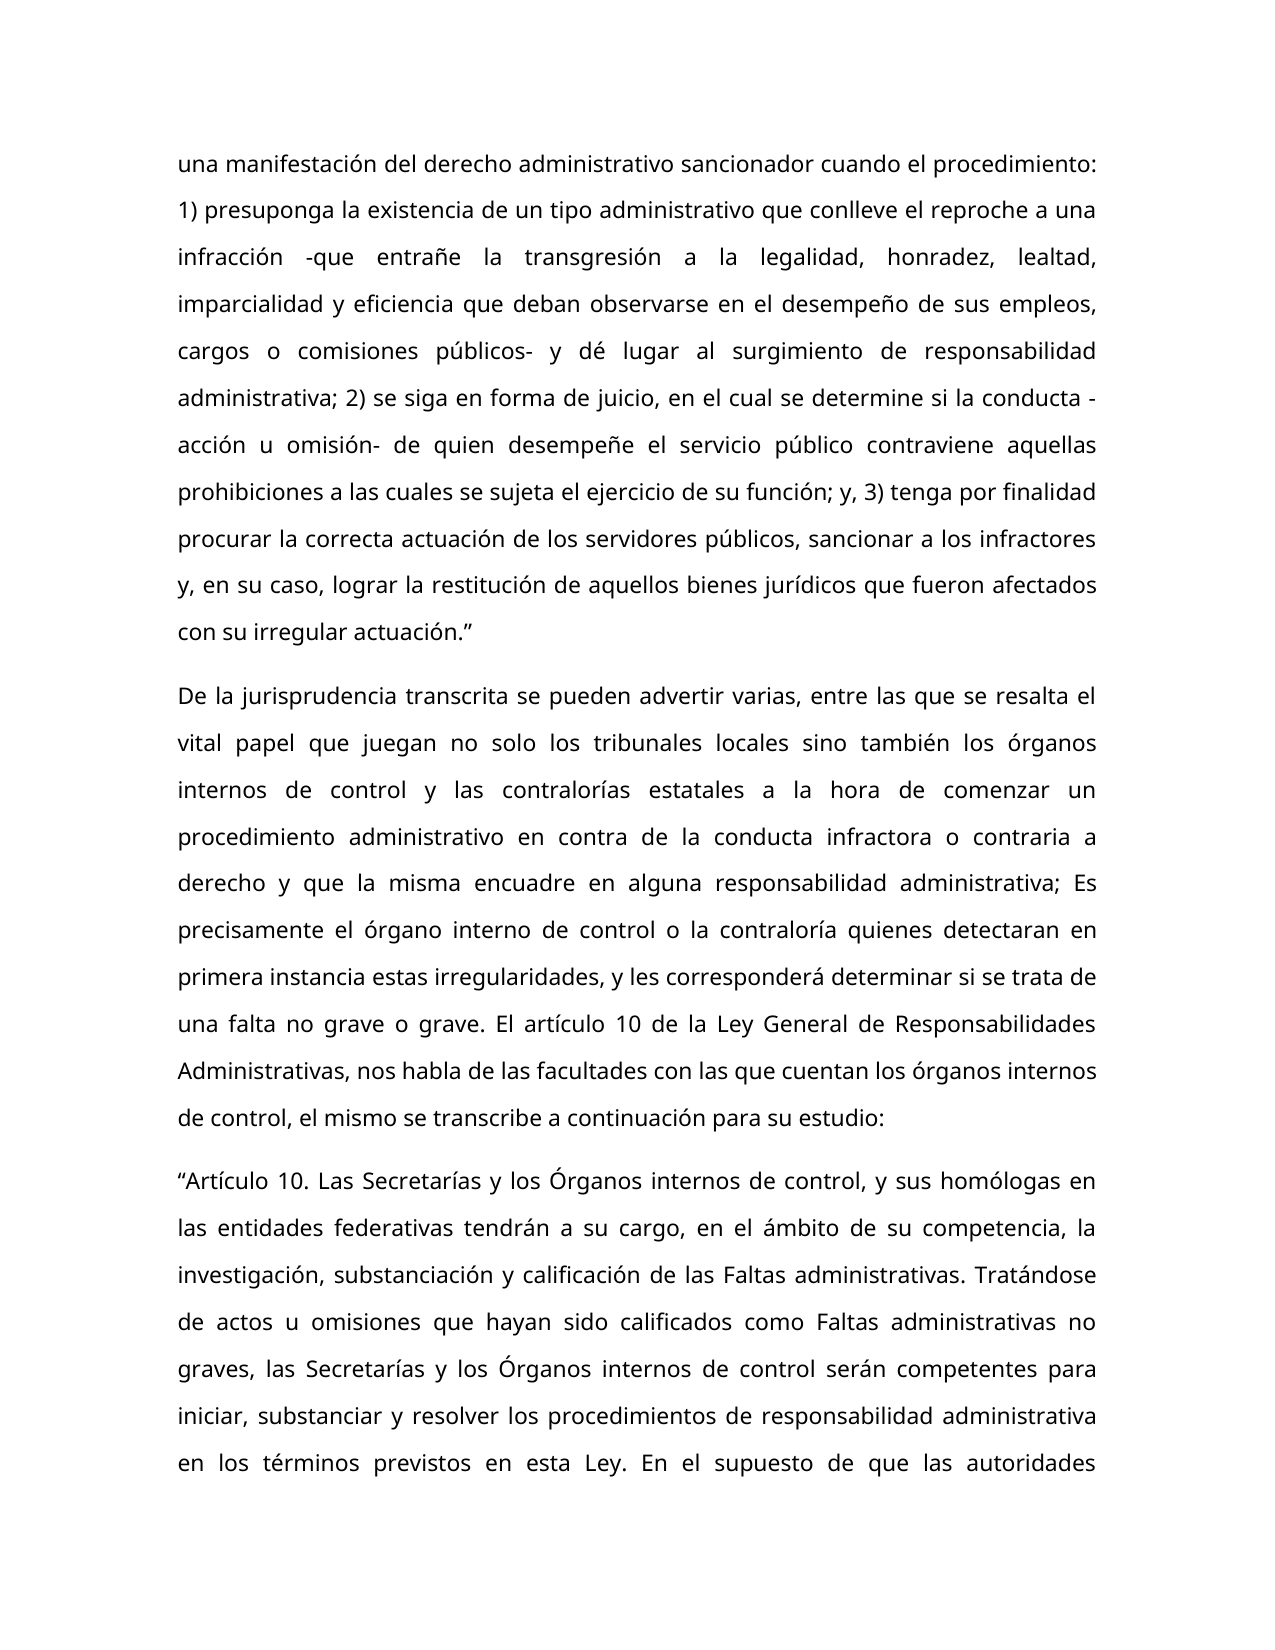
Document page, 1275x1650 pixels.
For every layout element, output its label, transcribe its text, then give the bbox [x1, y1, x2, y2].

text De la jurisprudencia transcrita se pueden advertir varias, entre las que se resalta el vital papel que juegan no solo los tribunales locales sino también los órganos internos de control y las contralorías estatales a la hora de comenzar un procedimiento administrativo en contra de la conducta infractora o contraria a derecho y que la misma encuadre en alguna responsabilidad administrativa; Es precisamente el órgano interno de control o la contraloría quienes detectaran en primera instancia estas irregularidades, y les corresponderá determinar si se trata de una falta no grave o grave. El artículo 10 de la Ley General de Responsabilidades Administrativas, nos habla de las facultades con las que cuentan los órganos internos de control, el mismo se transcribe a continuación para su estudio: [177, 680, 1098, 1133]
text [177, 1165, 1098, 1478]
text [177, 148, 1098, 648]
